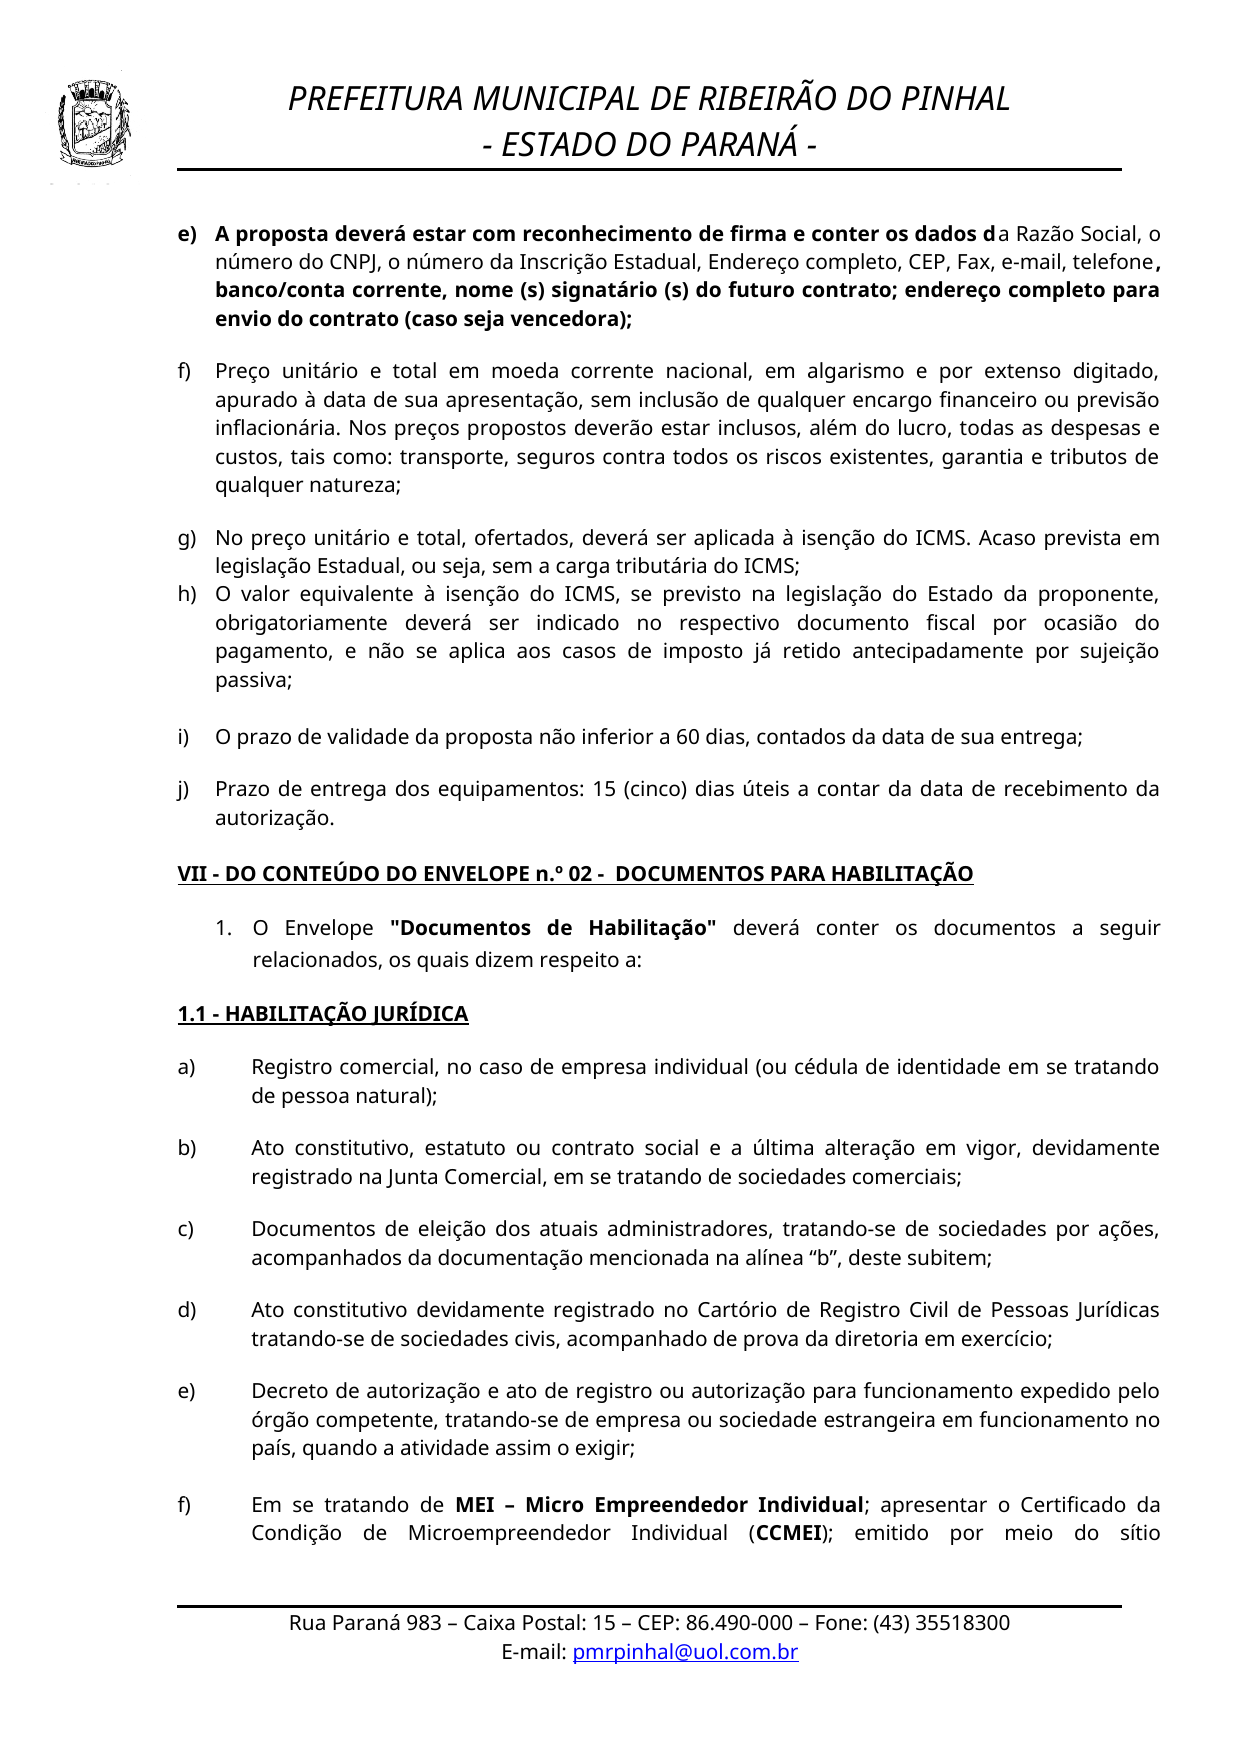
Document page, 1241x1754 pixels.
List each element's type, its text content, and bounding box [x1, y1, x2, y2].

list Prazo de entrega dos equipamentos: 15 (cinco) dias úteis a contar da data de recebimento da autorização. [177, 774, 1161, 831]
text b) Ato constitutivo, estatuto ou contrato social e a última alteração em vigor, devidamente registrado na Junta Comercial, em se tratando de sociedades comerciais; [177, 1133, 1161, 1190]
text VII - DO CONTEÚDO DO ENVELOPE n.º 02 - DOCUMENTOS PARA HABILITAÇÃO [177, 859, 1161, 888]
text d) Ato constitutivo devidamente registrado no Cartório de Registro Civil de Pessoas Jurídicas tratando-se de sociedades civis, acompanhado de prova da diretoria em exercício; [177, 1295, 1161, 1352]
list O prazo de validade da proposta não inferior a 60 dias, contados da data de sua entrega; [177, 722, 1161, 750]
list No preço unitário e total, ofertados, deverá ser aplicada à isenção do ICMS. Acaso prevista em legislação Estadual, ou seja, sem a carga tributária do ICMS; [177, 523, 1161, 579]
list Preço unitário e total em moeda corrente nacional, em algarismo e por extenso digitado, apurado à data de sua apresentação, sem inclusão de qualquer encargo financeiro ou previsão inflacionária. Nos preços propostos deverão estar inclusos, além do lucro, todas as despesas e custos, tais como: transporte, seguros contra todos os riscos existentes, garantia e tributos de qualquer natureza; [177, 356, 1161, 499]
list O Envelope "Documentos de Habilitação" deverá conter os documentos a seguir relacionados, os quais dizem respeito a: [215, 913, 1161, 974]
text a) Registro comercial, no caso de empresa individual (ou cédula de identidade em se tratando de pessoa natural); [177, 1052, 1161, 1109]
text c) Documentos de eleição dos atuais administradores, tratando-se de sociedades por ações, acompanhados da documentação mencionada na alínea “b”, deste subitem; [177, 1214, 1161, 1271]
picture [44, 65, 147, 185]
list O valor equivalente à isenção do ICMS, se previsto na legislação do Estado da proponente, obrigatoriamente deverá ser indicado no respectivo documento fiscal por ocasião do pagamento, e não se aplica aos casos de imposto já retido antecipadamente por sujeição passiva; [177, 579, 1161, 693]
list A proposta deverá estar com reconhecimento de firma e conter os dados da Razão Social, o número do CNPJ, o número da Inscrição Estadual, Endereço completo, CEP, Fax, e-mail, telefone, banco/conta corrente, nome (s) signatário (s) do futuro contrato; endereço completo para envio do contrato (caso seja vencedora); [177, 219, 1161, 332]
text 1.1 - HABILITAÇÃO JURÍDICA [177, 999, 1161, 1027]
text e) Decreto de autorização e ato de registro ou autorização para funcionamento expedido pelo órgão competente, tratando-se de empresa ou sociedade estrangeira em funcionamento no país, quando a atividade assim o exigir; [177, 1376, 1161, 1462]
